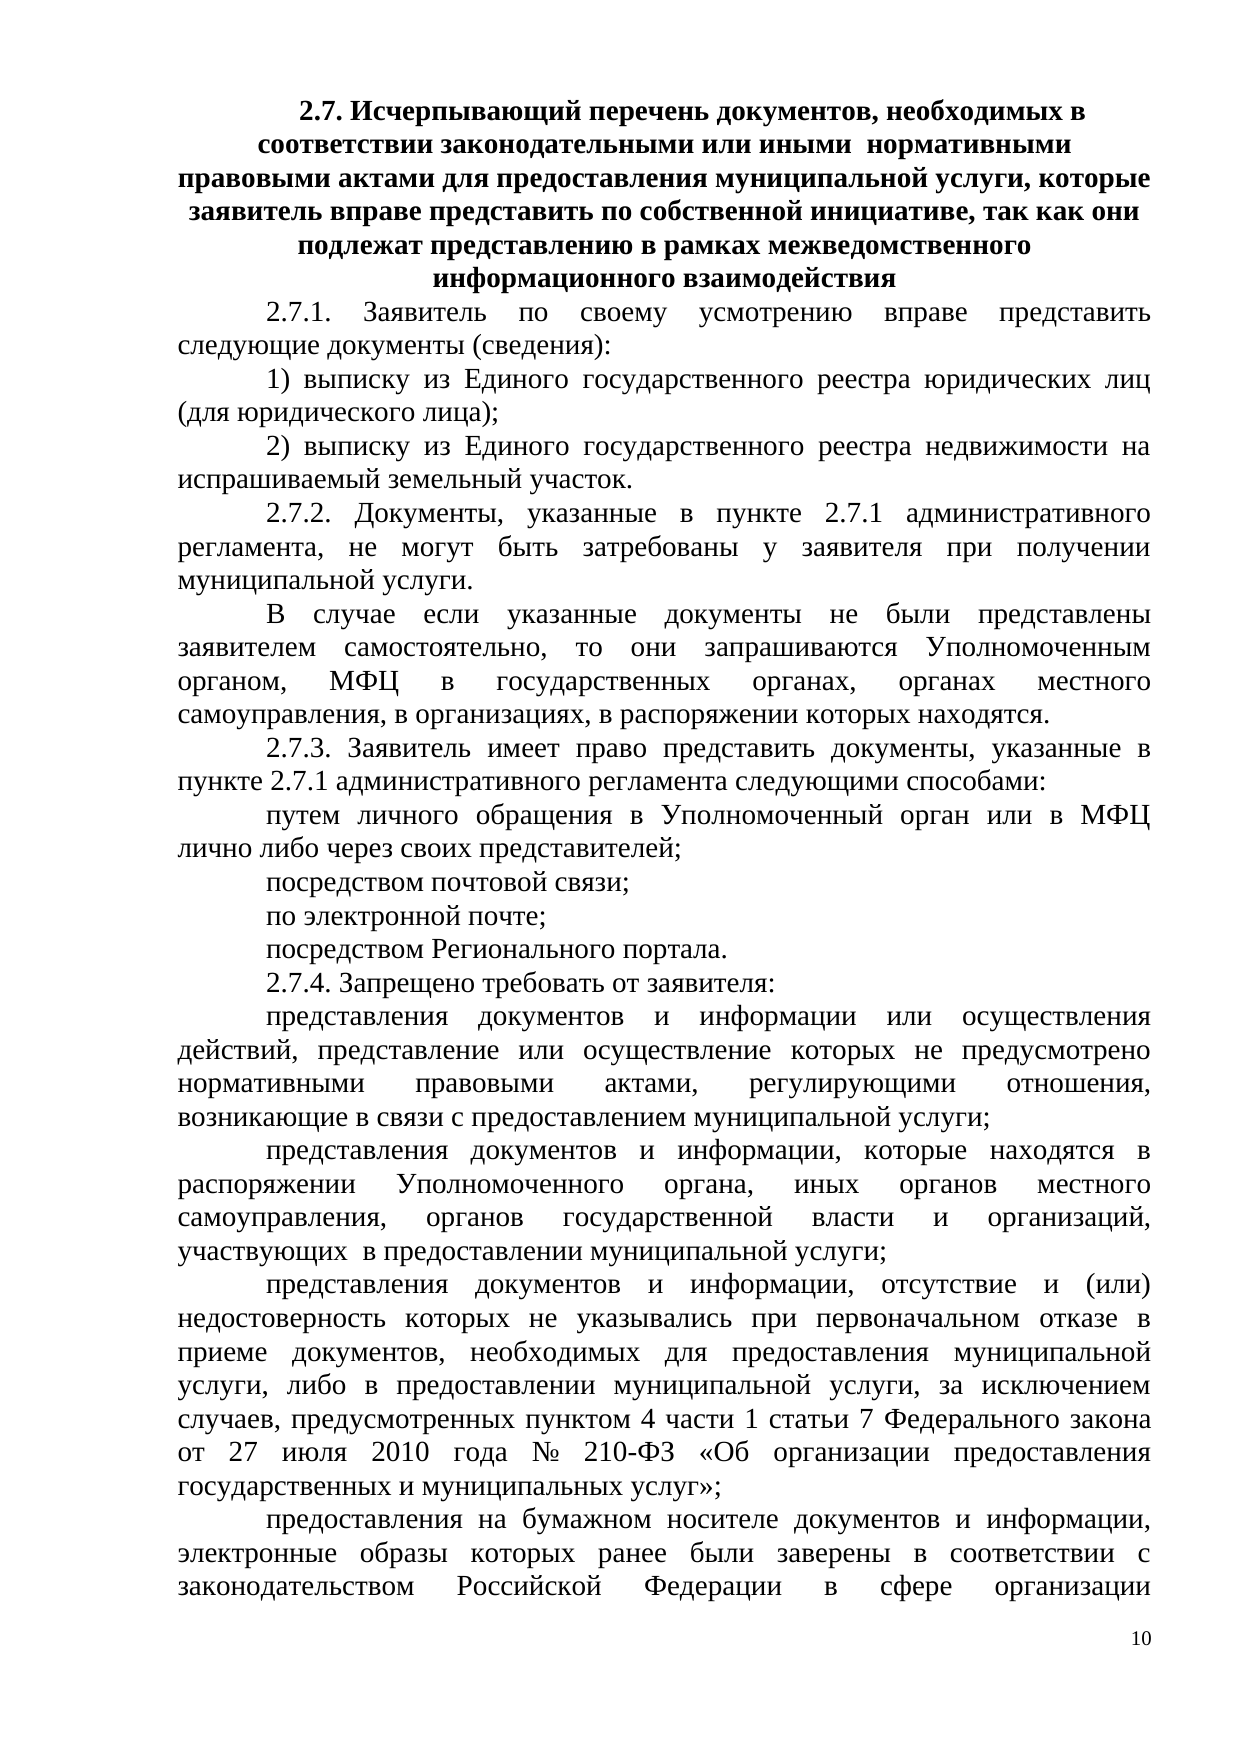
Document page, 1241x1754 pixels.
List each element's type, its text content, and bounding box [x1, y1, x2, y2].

text 2) выписку из Единого государственного реестра недвижимости на испрашиваемый земельный участок. [177, 428, 1152, 495]
text представления документов и информации, отсутствие и (или) недостоверность которых не указывались при первоначальном отказе в приеме документов, необходимых для предоставления муниципальной услуги, либо в предоставлении муниципальной услуги, за исключением случаев, предусмотренных пунктом 4 части 1 статьи 7 Федерального закона от 27 июля 2010 года № 210-ФЗ «Об организации предоставления государственных и муниципальных услуг»; [177, 1267, 1152, 1501]
text посредством Регионального портала. [177, 931, 1152, 965]
text 2.7.1. Заявитель по своему усмотрению вправе представить следующие документы (сведения): [177, 294, 1152, 361]
text 2.7.3. Заявитель имеет право представить документы, указанные в пункте 2.7.1 административного регламента следующими способами: [177, 730, 1152, 797]
text 1) выписку из Единого государственного реестра юридических лиц (для юридического лица); [177, 361, 1152, 428]
text путем личного обращения в Уполномоченный орган или в МФЦ лично либо через своих представителей; [177, 797, 1152, 864]
text 2.7.2. Документы, указанные в пункте 2.7.1 административного регламента, не могут быть затребованы у заявителя при получении муниципальной услуги. [177, 495, 1152, 596]
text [177, 1501, 1152, 1602]
text представления документов и информации, которые находятся в распоряжении Уполномоченного органа, иных органов местного самоуправления, органов государственной власти и организаций, участвующих в предоставлении муниципальной услуги; [177, 1132, 1152, 1267]
text по электронной почте; [177, 898, 1152, 931]
text В случае если указанные документы не были представлены заявителем самостоятельно, то они запрашиваются Уполномоченным органом, МФЦ в государственных органах, органах местного самоуправления, в организациях, в распоряжении которых находятся. [177, 596, 1152, 730]
text посредством почтовой связи; [177, 864, 1152, 898]
text 2.7.4. Запрещено требовать от заявителя: [177, 965, 1152, 998]
text представления документов и информации или осуществления действий, представление или осуществление которых не предусмотрено нормативными правовыми актами, регулирующими отношения, возникающие в связи с предоставлением муниципальной услуги; [177, 998, 1152, 1132]
text 2.7. Исчерпывающий перечень документов, необходимых в соответствии законодательными или иными нормативными правовыми актами для предоставления муниципальной услуги, которые заявитель вправе представить по собственной инициативе, так как они подлежат представлению в рамках межведомственного информационного взаимодействия [177, 93, 1152, 294]
